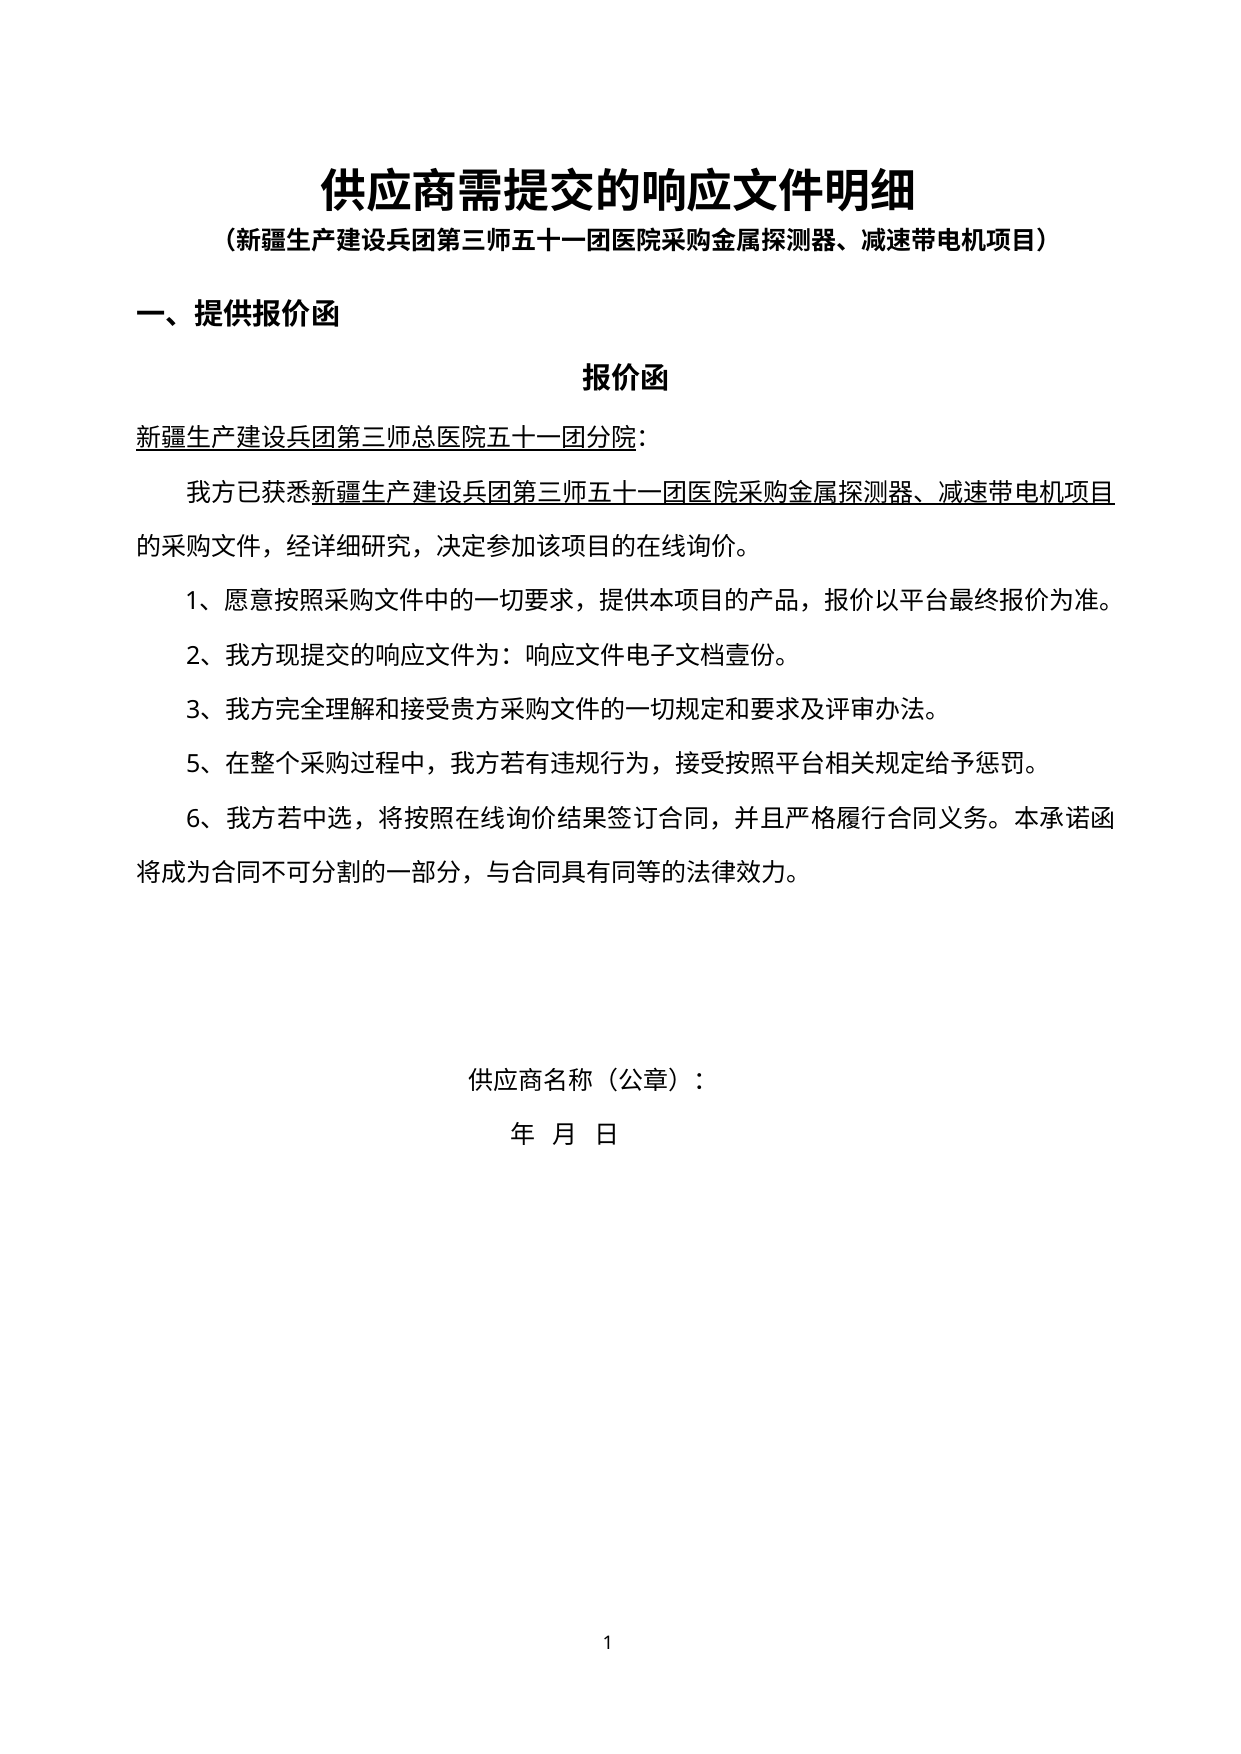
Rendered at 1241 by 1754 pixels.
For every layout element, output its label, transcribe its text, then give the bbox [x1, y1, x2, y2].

text 报价函 [136, 354, 1116, 396]
text 2、我方现提交的响应文件为：响应文件电子文档壹份。 [136, 635, 1116, 671]
text 供应商需提交的响应文件明细 [136, 154, 1116, 220]
text 6、我方若中选，将按照在线询价结果签订合同，并且严格履行合同义务。本承诺函将成为合同不可分割的一部分，与合同具有同等的法律效力。 [136, 798, 1116, 889]
text 5、在整个采购过程中，我方若有违规行为，接受按照平台相关规定给予惩罚。 [136, 744, 1116, 780]
text 我方已获悉新疆生产建设兵团第三师五十一团医院采购金属探测器、减速带电机项目的采购文件，经详细研究，决定参加该项目的在线询价。 [136, 472, 1116, 563]
text 3、我方完全理解和接受贵方采购文件的一切规定和要求及评审办法。 [136, 689, 1116, 726]
text 供应商名称（公章）： [136, 1060, 1116, 1096]
text 新疆生产建设兵团第三师总医院五十一团分院： [136, 418, 1116, 454]
text 一、提供报价函 [136, 291, 1116, 333]
text 年 月 日 [136, 1114, 1116, 1151]
text 1、愿意按照采购文件中的一切要求，提供本项目的产品，报价以平台最终报价为准。 [137, 581, 1116, 617]
text （新疆生产建设兵团第三师五十一团医院采购金属探测器、减速带电机项目） [136, 220, 1116, 257]
